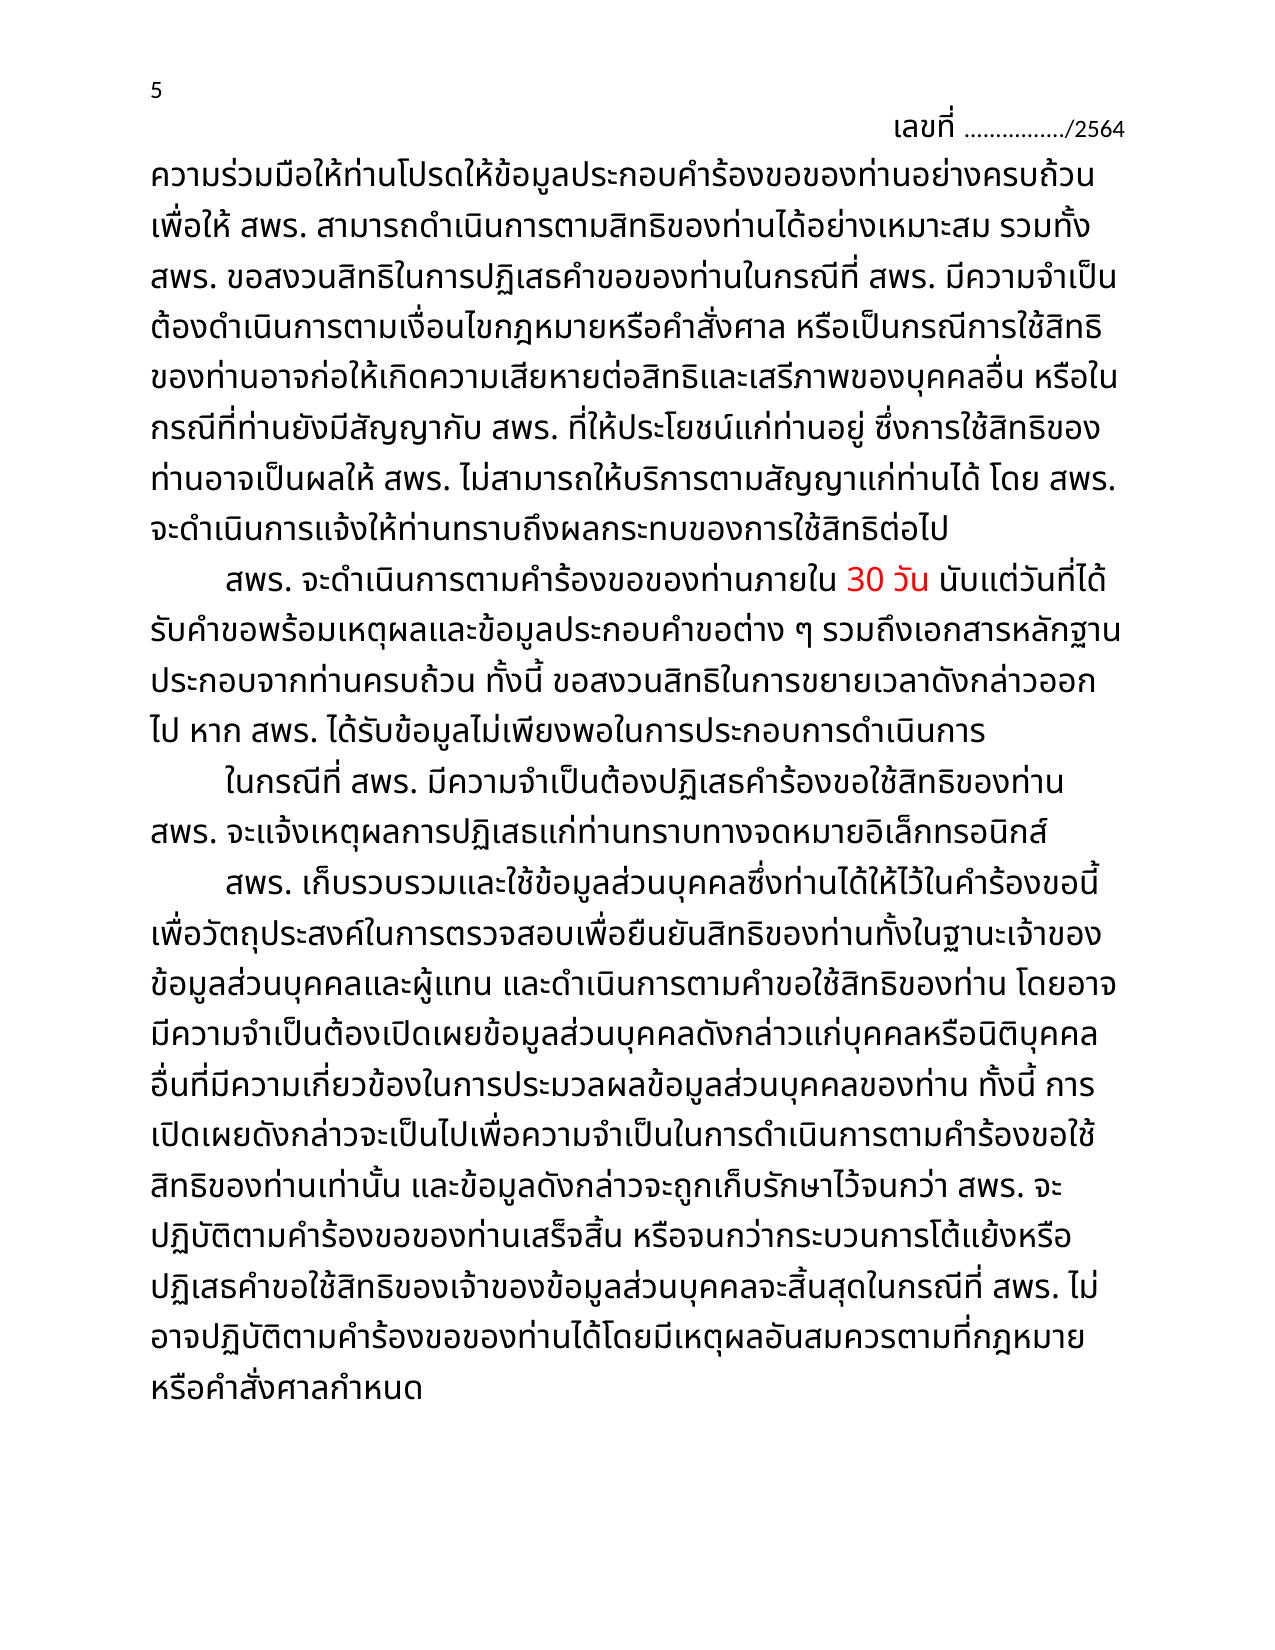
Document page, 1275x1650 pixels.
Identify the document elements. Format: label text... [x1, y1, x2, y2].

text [150, 151, 1125, 556]
text สพร. จะดำเนินการตามคำร้องขอของท่านภายใน 30 วัน นับแต่วันที่ได้รับคำขอพร้อมเหตุผลและข้อมูลประกอบคำขอต่าง ๆ รวมถึงเอกสารหลักฐานประกอบจากท่านครบถ้วน ทั้งนี้ ขอสงวนสิทธิในการขยายเวลาดังกล่าวออกไป หาก สพร. ได้รับข้อมูลไม่เพียงพอในการประกอบการดำเนินการ [150, 556, 1125, 758]
text ในกรณีที่ สพร. มีความจำเป็นต้องปฏิเสธคำร้องขอใช้สิทธิของท่าน สพร. จะแจ้งเหตุผลการปฏิเสธแก่ท่านทราบทางจดหมายอิเล็กทรอนิกส์ [150, 758, 1125, 859]
text สพร. เก็บรวบรวมและใช้ข้อมูลส่วนบุคคลซึ่งท่านได้ให้ไว้ในคำร้องขอนี้เพื่อวัตถุประสงค์ในการตรวจสอบเพื่อยืนยันสิทธิของท่านทั้งในฐานะเจ้าของข้อมูลส่วนบุคคลและผู้แทน และดำเนินการตามคำขอใช้สิทธิของท่าน โดยอาจมีความจำเป็นต้องเปิดเผยข้อมูลส่วนบุคคลดังกล่าวแก่บุคคลหรือนิติบุคคลอื่นที่มีความเกี่ยวข้องในการประมวลผลข้อมูลส่วนบุคคลของท่าน ทั้งนี้ การเปิดเผยดังกล่าวจะเป็นไปเพื่อความจำเป็นในการดำเนินการตามคำร้องขอใช้สิทธิของท่านเท่านั้น และข้อมูลดังกล่าวจะถูกเก็บรักษาไว้จนกว่า สพร. จะปฏิบัติตามคำร้องขอของท่านเสร็จสิ้น หรือจนกว่ากระบวนการโต้แย้งหรือปฏิเสธคำขอใช้สิทธิของเจ้าของข้อมูลส่วนบุคคลจะสิ้นสุดในกรณีที่ สพร. ไม่อาจปฏิบัติตามคำร้องขอของท่านได้โดยมีเหตุผลอันสมควรตามที่กฎหมายหรือคำสั่งศาลกำหนด [150, 859, 1125, 1414]
